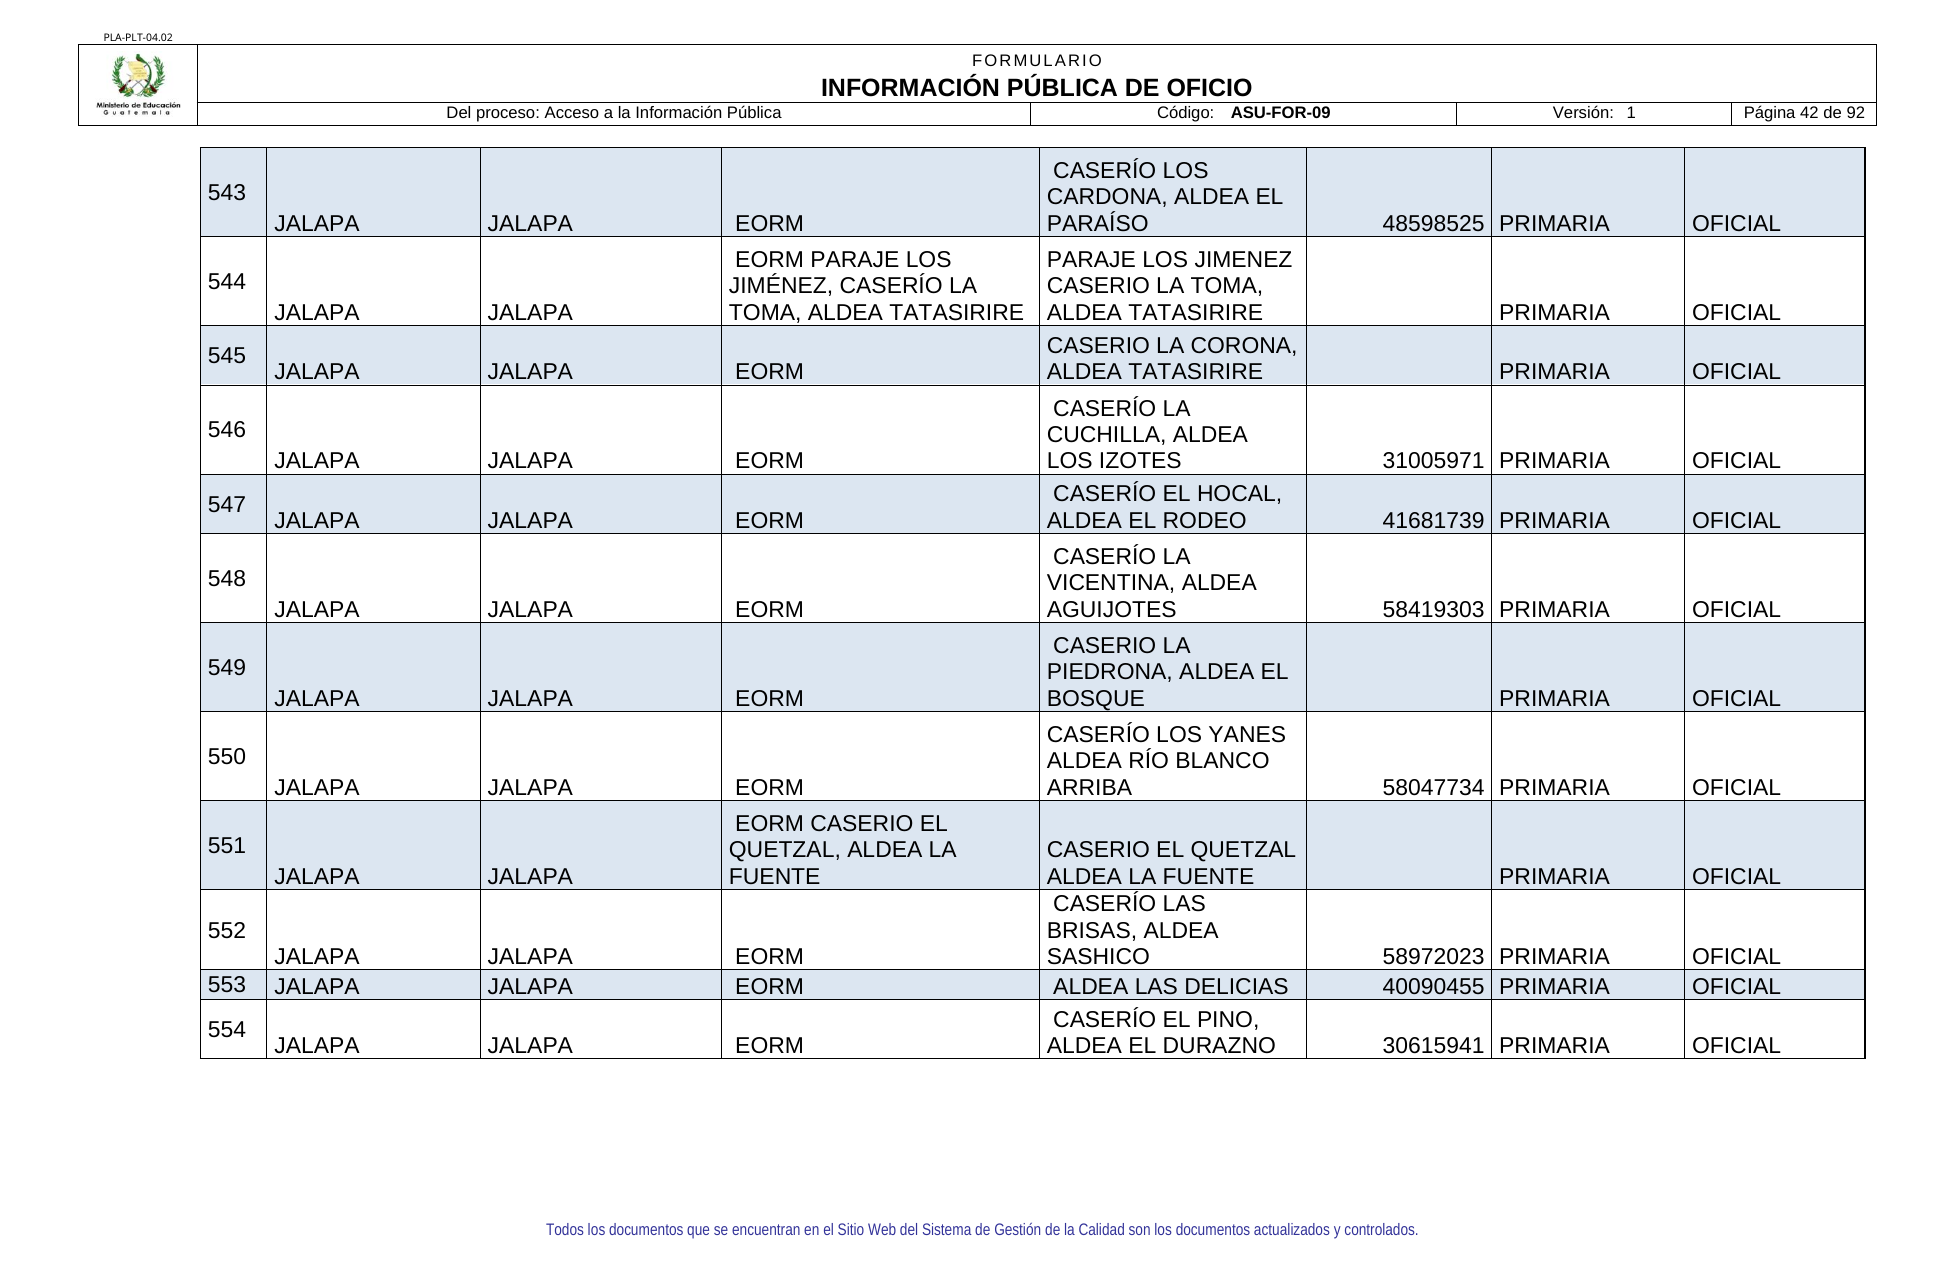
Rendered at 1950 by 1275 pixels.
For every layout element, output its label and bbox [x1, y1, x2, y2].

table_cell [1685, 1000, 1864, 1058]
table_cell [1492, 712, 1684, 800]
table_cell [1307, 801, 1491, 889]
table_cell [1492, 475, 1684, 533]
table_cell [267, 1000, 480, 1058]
picture [95, 51, 181, 117]
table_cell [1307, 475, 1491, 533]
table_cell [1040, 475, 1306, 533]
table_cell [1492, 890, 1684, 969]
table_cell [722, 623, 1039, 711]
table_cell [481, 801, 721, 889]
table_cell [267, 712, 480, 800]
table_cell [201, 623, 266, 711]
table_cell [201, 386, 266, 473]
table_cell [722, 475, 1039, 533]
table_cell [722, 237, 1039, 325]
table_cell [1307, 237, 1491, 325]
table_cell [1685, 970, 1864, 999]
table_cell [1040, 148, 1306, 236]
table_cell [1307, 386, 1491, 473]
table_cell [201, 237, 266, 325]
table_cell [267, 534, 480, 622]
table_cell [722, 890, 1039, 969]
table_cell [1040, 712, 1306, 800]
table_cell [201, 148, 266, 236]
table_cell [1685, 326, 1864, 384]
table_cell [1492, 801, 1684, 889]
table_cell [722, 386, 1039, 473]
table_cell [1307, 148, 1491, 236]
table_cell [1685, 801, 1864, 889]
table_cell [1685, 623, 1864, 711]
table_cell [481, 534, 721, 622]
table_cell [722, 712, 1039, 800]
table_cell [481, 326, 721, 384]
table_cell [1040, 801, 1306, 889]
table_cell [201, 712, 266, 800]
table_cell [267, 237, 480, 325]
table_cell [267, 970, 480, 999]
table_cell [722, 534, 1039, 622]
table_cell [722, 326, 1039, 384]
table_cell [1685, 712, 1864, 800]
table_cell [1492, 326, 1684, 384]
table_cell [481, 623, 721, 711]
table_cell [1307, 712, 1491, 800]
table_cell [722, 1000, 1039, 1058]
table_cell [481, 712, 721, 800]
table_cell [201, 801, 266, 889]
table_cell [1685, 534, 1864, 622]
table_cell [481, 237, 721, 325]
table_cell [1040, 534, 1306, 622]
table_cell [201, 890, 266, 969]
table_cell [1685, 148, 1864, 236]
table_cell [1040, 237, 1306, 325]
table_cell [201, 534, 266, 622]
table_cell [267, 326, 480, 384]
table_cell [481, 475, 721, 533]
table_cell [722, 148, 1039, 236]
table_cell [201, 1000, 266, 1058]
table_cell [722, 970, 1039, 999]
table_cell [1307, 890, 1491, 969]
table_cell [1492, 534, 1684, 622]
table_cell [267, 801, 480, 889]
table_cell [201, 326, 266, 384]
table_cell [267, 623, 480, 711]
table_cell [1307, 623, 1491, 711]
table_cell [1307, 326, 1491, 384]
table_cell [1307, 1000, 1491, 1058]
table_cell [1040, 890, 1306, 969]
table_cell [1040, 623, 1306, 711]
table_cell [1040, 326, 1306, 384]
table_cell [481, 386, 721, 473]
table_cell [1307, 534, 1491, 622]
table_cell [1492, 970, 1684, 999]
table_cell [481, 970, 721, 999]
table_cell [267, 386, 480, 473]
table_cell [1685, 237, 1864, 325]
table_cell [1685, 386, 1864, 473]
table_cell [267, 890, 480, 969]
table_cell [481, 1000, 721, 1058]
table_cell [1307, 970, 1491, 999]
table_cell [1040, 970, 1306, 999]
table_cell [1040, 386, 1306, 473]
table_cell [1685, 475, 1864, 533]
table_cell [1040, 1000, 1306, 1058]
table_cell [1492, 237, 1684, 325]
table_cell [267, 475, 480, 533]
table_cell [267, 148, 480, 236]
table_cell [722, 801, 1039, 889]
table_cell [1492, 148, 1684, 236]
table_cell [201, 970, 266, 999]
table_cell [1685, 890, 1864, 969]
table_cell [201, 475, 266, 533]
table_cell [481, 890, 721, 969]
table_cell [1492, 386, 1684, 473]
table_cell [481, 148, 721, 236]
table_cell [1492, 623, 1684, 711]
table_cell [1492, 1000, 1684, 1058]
